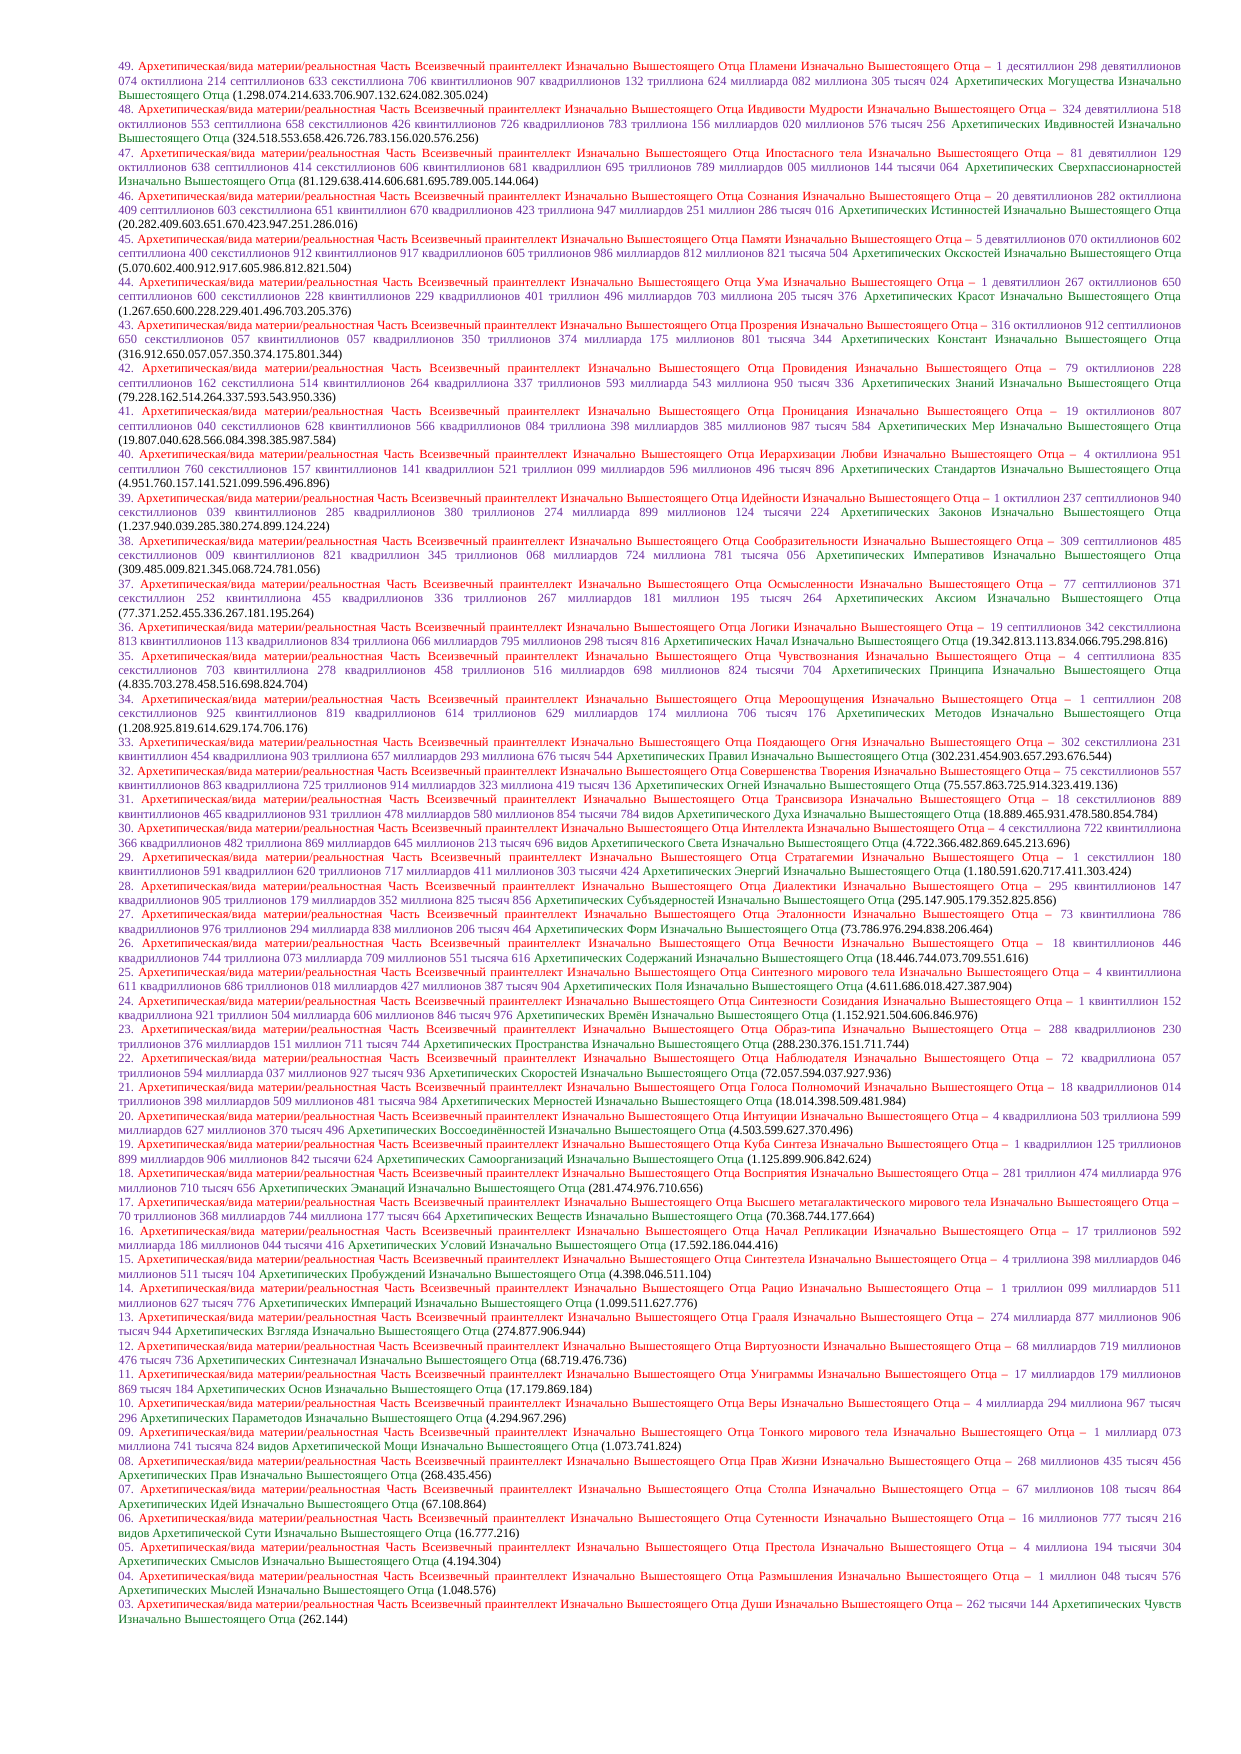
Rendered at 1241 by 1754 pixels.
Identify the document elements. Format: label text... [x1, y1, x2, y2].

text 29. Архетипическая/вида материи/реальностная Часть Всеизвечный праинтеллект Изначально Вышестоящего Отца Стратагемии Изначально Вышестоящего Отца – 1 секстиллион 180 квинтиллионов 591 квадриллион 620 триллионов 717 миллиардов 411 миллионов 303 тысячи 424 Архетипических Энергий Изначально Вышестоящего Отца (1.180.591.620.717.411.303.424) [118, 850, 1181, 878]
text 35. Архетипическая/вида материи/реальностная Часть Всеизвечный праинтеллект Изначально Вышестоящего Отца Чувствознания Изначально Вышестоящего Отца – 4 септиллиона 835 секстиллионов 703 квинтиллиона 278 квадриллионов 458 триллионов 516 миллиардов 698 миллионов 824 тысячи 704 Архетипических Принципа Изначально Вышестоящего Отца (4.835.703.278.458.516.698.824.704) [118, 648, 1181, 692]
text 05. Архетипическая/вида материи/реальностная Часть Всеизвечный праинтеллект Изначально Вышестоящего Отца Престола Изначально Вышестоящего Отца – 4 миллиона 194 тысячи 304 Архетипических Смыслов Изначально Вышестоящего Отца (4.194.304) [118, 1540, 1181, 1568]
text 44. Архетипическая/вида материи/реальностная Часть Всеизвечный праинтеллект Изначально Вышестоящего Отца Ума Изначально Вышестоящего Отца – 1 девятиллион 267 октиллионов 650 септиллионов 600 секстиллионов 228 квинтиллионов 229 квадриллионов 401 триллион 496 миллиардов 703 миллиона 205 тысяч 376 Архетипических Красот Изначально Вышестоящего Отца (1.267.650.600.228.229.401.496.703.205.376) [118, 275, 1181, 318]
text 38. Архетипическая/вида материи/реальностная Часть Всеизвечный праинтеллект Изначально Вышестоящего Отца Сообразительности Изначально Вышестоящего Отца – 309 септиллионов 485 секстиллионов 009 квинтиллионов 821 квадриллион 345 триллионов 068 миллиардов 724 миллиона 781 тысяча 056 Архетипических Императивов Изначально Вышестоящего Отца (309.485.009.821.345.068.724.781.056) [118, 533, 1181, 577]
text 14. Архетипическая/вида материи/реальностная Часть Всеизвечный праинтеллект Изначально Вышестоящего Отца Рацио Изначально Вышестоящего Отца – 1 триллион 099 миллиардов 511 миллионов 627 тысяч 776 Архетипических Импераций Изначально Вышестоящего Отца (1.099.511.627.776) [118, 1281, 1181, 1310]
text 27. Архетипическая/вида материи/реальностная Часть Всеизвечный праинтеллект Изначально Вышестоящего Отца Эталонности Изначально Вышестоящего Отца – 73 квинтиллиона 786 квадриллионов 976 триллионов 294 миллиарда 838 миллионов 206 тысяч 464 Архетипических Форм Изначально Вышестоящего Отца (73.786.976.294.838.206.464) [118, 907, 1181, 936]
text 07. Архетипическая/вида материи/реальностная Часть Всеизвечный праинтеллект Изначально Вышестоящего Отца Столпа Изначально Вышестоящего Отца – 67 миллионов 108 тысяч 864 Архетипических Идей Изначально Вышестоящего Отца (67.108.864) [118, 1482, 1181, 1511]
text 18. Архетипическая/вида материи/реальностная Часть Всеизвечный праинтеллект Изначально Вышестоящего Отца Восприятия Изначально Вышестоящего Отца – 281 триллион 474 миллиарда 976 миллионов 710 тысяч 656 Архетипических Эманаций Изначально Вышестоящего Отца (281.474.976.710.656) [118, 1166, 1181, 1195]
text 45. Архетипическая/вида материи/реальностная Часть Всеизвечный праинтеллект Изначально Вышестоящего Отца Памяти Изначально Вышестоящего Отца – 5 девятиллионов 070 октиллионов 602 септиллиона 400 секстиллионов 912 квинтиллионов 917 квадриллионов 605 триллионов 986 миллиардов 812 миллионов 821 тысяча 504 Архетипических Окскостей Изначально Вышестоящего Отца (5.070.602.400.912.917.605.986.812.821.504) [118, 232, 1181, 275]
text 46. Архетипическая/вида материи/реальностная Часть Всеизвечный праинтеллект Изначально Вышестоящего Отца Сознания Изначально Вышестоящего Отца – 20 девятиллионов 282 октиллиона 409 септиллионов 603 секстиллиона 651 квинтиллион 670 квадриллионов 423 триллиона 947 миллиардов 251 миллион 286 тысяч 016 Архетипических Истинностей Изначально Вышестоящего Отца (20.282.409.603.651.670.423.947.251.286.016) [118, 188, 1181, 232]
text 41. Архетипическая/вида материи/реальностная Часть Всеизвечный праинтеллект Изначально Вышестоящего Отца Проницания Изначально Вышестоящего Отца – 19 октиллионов 807 септиллионов 040 секстиллионов 628 квинтиллионов 566 квадриллионов 084 триллиона 398 миллиардов 385 миллионов 987 тысяч 584 Архетипических Мер Изначально Вышестоящего Отца (19.807.040.628.566.084.398.385.987.584) [118, 404, 1181, 447]
text 19. Архетипическая/вида материи/реальностная Часть Всеизвечный праинтеллект Изначально Вышестоящего Отца Куба Синтеза Изначально Вышестоящего Отца – 1 квадриллион 125 триллионов 899 миллиардов 906 миллионов 842 тысячи 624 Архетипических Самоорганизаций Изначально Вышестоящего Отца (1.125.899.906.842.624) [118, 1137, 1181, 1166]
text 43. Архетипическая/вида материи/реальностная Часть Всеизвечный праинтеллект Изначально Вышестоящего Отца Прозрения Изначально Вышестоящего Отца – 316 октиллионов 912 септиллионов 650 секстиллионов 057 квинтиллионов 057 квадриллионов 350 триллионов 374 миллиарда 175 миллионов 801 тысяча 344 Архетипических Констант Изначально Вышестоящего Отца (316.912.650.057.057.350.374.175.801.344) [118, 318, 1181, 361]
text 23. Архетипическая/вида материи/реальностная Часть Всеизвечный праинтеллект Изначально Вышестоящего Отца Образ-типа Изначально Вышестоящего Отца – 288 квадриллионов 230 триллионов 376 миллиардов 151 миллион 711 тысяч 744 Архетипических Пространства Изначально Вышестоящего Отца (288.230.376.151.711.744) [118, 1022, 1181, 1051]
text 26. Архетипическая/вида материи/реальностная Часть Всеизвечный праинтеллект Изначально Вышестоящего Отца Вечности Изначально Вышестоящего Отца – 18 квинтиллионов 446 квадриллионов 744 триллиона 073 миллиарда 709 миллионов 551 тысяча 616 Архетипических Содержаний Изначально Вышестоящего Отца (18.446.744.073.709.551.616) [118, 936, 1181, 965]
text 31. Архетипическая/вида материи/реальностная Часть Всеизвечный праинтеллект Изначально Вышестоящего Отца Трансвизора Изначально Вышестоящего Отца – 18 секстиллионов 889 квинтиллионов 465 квадриллионов 931 триллион 478 миллиардов 580 миллионов 854 тысячи 784 видов Архетипического Духа Изначально Вышестоящего Отца (18.889.465.931.478.580.854.784) [118, 792, 1181, 821]
text 32. Архетипическая/вида материи/реальностная Часть Всеизвечный праинтеллект Изначально Вышестоящего Отца Совершенства Творения Изначально Вышестоящего Отца – 75 секстиллионов 557 квинтиллионов 863 квадриллиона 725 триллионов 914 миллиардов 323 миллиона 419 тысяч 136 Архетипических Огней Изначально Вышестоящего Отца (75.557.863.725.914.323.419.136) [118, 763, 1181, 792]
text 03. Архетипическая/вида материи/реальностная Часть Всеизвечный праинтеллект Изначально Вышестоящего Отца Души Изначально Вышестоящего Отца – 262 тысячи 144 Архетипических Чувств Изначально Вышестоящего Отца (262.144) [118, 1597, 1181, 1626]
text 16. Архетипическая/вида материи/реальностная Часть Всеизвечный праинтеллект Изначально Вышестоящего Отца Начал Репликации Изначально Вышестоящего Отца – 17 триллионов 592 миллиарда 186 миллионов 044 тысячи 416 Архетипических Условий Изначально Вышестоящего Отца (17.592.186.044.416) [118, 1223, 1181, 1252]
text 21. Архетипическая/вида материи/реальностная Часть Всеизвечный праинтеллект Изначально Вышестоящего Отца Голоса Полномочий Изначально Вышестоящего Отца – 18 квадриллионов 014 триллионов 398 миллиардов 509 миллионов 481 тысяча 984 Архетипических Мерностей Изначально Вышестоящего Отца (18.014.398.509.481.984) [118, 1080, 1181, 1108]
text 11. Архетипическая/вида материи/реальностная Часть Всеизвечный праинтеллект Изначально Вышестоящего Отца Униграммы Изначально Вышестоящего Отца – 17 миллиардов 179 миллионов 869 тысяч 184 Архетипических Основ Изначально Вышестоящего Отца (17.179.869.184) [118, 1367, 1181, 1396]
text 22. Архетипическая/вида материи/реальностная Часть Всеизвечный праинтеллект Изначально Вышестоящего Отца Наблюдателя Изначально Вышестоящего Отца – 72 квадриллиона 057 триллионов 594 миллиарда 037 миллионов 927 тысяч 936 Архетипических Скоростей Изначально Вышестоящего Отца (72.057.594.037.927.936) [118, 1051, 1181, 1080]
text 34. Архетипическая/вида материи/реальностная Часть Всеизвечный праинтеллект Изначально Вышестоящего Отца Мероощущения Изначально Вышестоящего Отца – 1 септиллион 208 секстиллионов 925 квинтиллионов 819 квадриллионов 614 триллионов 629 миллиардов 174 миллиона 706 тысяч 176 Архетипических Методов Изначально Вышестоящего Отца (1.208.925.819.614.629.174.706.176) [118, 692, 1181, 735]
text 40. Архетипическая/вида материи/реальностная Часть Всеизвечный праинтеллект Изначально Вышестоящего Отца Иерархизации Любви Изначально Вышестоящего Отца – 4 октиллиона 951 септиллион 760 секстиллионов 157 квинтиллионов 141 квадриллион 521 триллион 099 миллиардов 596 миллионов 496 тысяч 896 Архетипических Стандартов Изначально Вышестоящего Отца (4.951.760.157.141.521.099.596.496.896) [118, 447, 1181, 490]
text 06. Архетипическая/вида материи/реальностная Часть Всеизвечный праинтеллект Изначально Вышестоящего Отца Сутенности Изначально Вышестоящего Отца – 16 миллионов 777 тысяч 216 видов Архетипической Сути Изначально Вышестоящего Отца (16.777.216) [118, 1511, 1181, 1540]
text 12. Архетипическая/вида материи/реальностная Часть Всеизвечный праинтеллект Изначально Вышестоящего Отца Виртуозности Изначально Вышестоящего Отца – 68 миллиардов 719 миллионов 476 тысяч 736 Архетипических Синтезначал Изначально Вышестоящего Отца (68.719.476.736) [118, 1338, 1181, 1367]
text 48. Архетипическая/вида материи/реальностная Часть Всеизвечный праинтеллект Изначально Вышестоящего Отца Ивдивости Мудрости Изначально Вышестоящего Отца – 324 девятиллиона 518 октиллионов 553 септиллиона 658 секстиллионов 426 квинтиллионов 726 квадриллионов 783 триллиона 156 миллиардов 020 миллионов 576 тысяч 256 Архетипических Ивдивностей Изначально Вышестоящего Отца (324.518.553.658.426.726.783.156.020.576.256) [118, 102, 1181, 145]
text 37. Архетипическая/вида материи/реальностная Часть Всеизвечный праинтеллект Изначально Вышестоящего Отца Осмысленности Изначально Вышестоящего Отца – 77 септиллионов 371 секстиллион 252 квинтиллиона 455 квадриллионов 336 триллионов 267 миллиардов 181 миллион 195 тысяч 264 Архетипических Аксиом Изначально Вышестоящего Отца (77.371.252.455.336.267.181.195.264) [118, 577, 1181, 620]
text 42. Архетипическая/вида материи/реальностная Часть Всеизвечный праинтеллект Изначально Вышестоящего Отца Провидения Изначально Вышестоящего Отца – 79 октиллионов 228 септиллионов 162 секстиллиона 514 квинтиллионов 264 квадриллиона 337 триллионов 593 миллиарда 543 миллиона 950 тысяч 336 Архетипических Знаний Изначально Вышестоящего Отца (79.228.162.514.264.337.593.543.950.336) [118, 361, 1181, 404]
text 33. Архетипическая/вида материи/реальностная Часть Всеизвечный праинтеллект Изначально Вышестоящего Отца Поядающего Огня Изначально Вышестоящего Отца – 302 секстиллиона 231 квинтиллион 454 квадриллиона 903 триллиона 657 миллиардов 293 миллиона 676 тысяч 544 Архетипических Правил Изначально Вышестоящего Отца (302.231.454.903.657.293.676.544) [118, 735, 1181, 763]
text 24. Архетипическая/вида материи/реальностная Часть Всеизвечный праинтеллект Изначально Вышестоящего Отца Синтезности Созидания Изначально Вышестоящего Отца – 1 квинтиллион 152 квадриллиона 921 триллион 504 миллиарда 606 миллионов 846 тысяч 976 Архетипических Времён Изначально Вышестоящего Отца (1.152.921.504.606.846.976) [118, 993, 1181, 1022]
text 04. Архетипическая/вида материи/реальностная Часть Всеизвечный праинтеллект Изначально Вышестоящего Отца Размышления Изначально Вышестоящего Отца – 1 миллион 048 тысяч 576 Архетипических Мыслей Изначально Вышестоящего Отца (1.048.576) [118, 1568, 1181, 1597]
text 25. Архетипическая/вида материи/реальностная Часть Всеизвечный праинтеллект Изначально Вышестоящего Отца Синтезного мирового тела Изначально Вышестоящего Отца – 4 квинтиллиона 611 квадриллионов 686 триллионов 018 миллиардов 427 миллионов 387 тысяч 904 Архетипических Поля Изначально Вышестоящего Отца (4.611.686.018.427.387.904) [118, 965, 1181, 993]
text 28. Архетипическая/вида материи/реальностная Часть Всеизвечный праинтеллект Изначально Вышестоящего Отца Диалектики Изначально Вышестоящего Отца – 295 квинтиллионов 147 квадриллионов 905 триллионов 179 миллиардов 352 миллиона 825 тысяч 856 Архетипических Субъядерностей Изначально Вышестоящего Отца (295.147.905.179.352.825.856) [118, 878, 1181, 907]
text 13. Архетипическая/вида материи/реальностная Часть Всеизвечный праинтеллект Изначально Вышестоящего Отца Грааля Изначально Вышестоящего Отца – 274 миллиарда 877 миллионов 906 тысяч 944 Архетипических Взгляда Изначально Вышестоящего Отца (274.877.906.944) [118, 1310, 1181, 1338]
text 08. Архетипическая/вида материи/реальностная Часть Всеизвечный праинтеллект Изначально Вышестоящего Отца Прав Жизни Изначально Вышестоящего Отца – 268 миллионов 435 тысяч 456 Архетипических Прав Изначально Вышестоящего Отца (268.435.456) [118, 1453, 1181, 1482]
text 09. Архетипическая/вида материи/реальностная Часть Всеизвечный праинтеллект Изначально Вышестоящего Отца Тонкого мирового тела Изначально Вышестоящего Отца – 1 миллиард 073 миллиона 741 тысяча 824 видов Архетипической Мощи Изначально Вышестоящего Отца (1.073.741.824) [118, 1425, 1181, 1453]
text 20. Архетипическая/вида материи/реальностная Часть Всеизвечный праинтеллект Изначально Вышестоящего Отца Интуиции Изначально Вышестоящего Отца – 4 квадриллиона 503 триллиона 599 миллиардов 627 миллионов 370 тысяч 496 Архетипических Воссоединённостей Изначально Вышестоящего Отца (4.503.599.627.370.496) [118, 1108, 1181, 1137]
text 30. Архетипическая/вида материи/реальностная Часть Всеизвечный праинтеллект Изначально Вышестоящего Отца Интеллекта Изначально Вышестоящего Отца – 4 секстиллиона 722 квинтиллиона 366 квадриллионов 482 триллиона 869 миллиардов 645 миллионов 213 тысяч 696 видов Архетипического Света Изначально Вышестоящего Отца (4.722.366.482.869.645.213.696) [118, 821, 1181, 850]
text 49. Архетипическая/вида материи/реальностная Часть Всеизвечный праинтеллект Изначально Вышестоящего Отца Пламени Изначально Вышестоящего Отца – 1 десятиллион 298 девятиллионов 074 октиллиона 214 септиллионов 633 секстиллиона 706 квинтиллионов 907 квадриллионов 132 триллиона 624 миллиарда 082 миллиона 305 тысяч 024 Архетипических Могущества Изначально Вышестоящего Отца (1.298.074.214.633.706.907.132.624.082.305.024) [118, 59, 1181, 102]
text 17. Архетипическая/вида материи/реальностная Часть Всеизвечный праинтеллект Изначально Вышестоящего Отца Высшего метагалактического мирового тела Изначально Вышестоящего Отца – 70 триллионов 368 миллиардов 744 миллиона 177 тысяч 664 Архетипических Веществ Изначально Вышестоящего Отца (70.368.744.177.664) [118, 1195, 1181, 1223]
text 39. Архетипическая/вида материи/реальностная Часть Всеизвечный праинтеллект Изначально Вышестоящего Отца Идейности Изначально Вышестоящего Отца – 1 октиллион 237 септиллионов 940 секстиллионов 039 квинтиллионов 285 квадриллионов 380 триллионов 274 миллиарда 899 миллионов 124 тысячи 224 Архетипических Законов Изначально Вышестоящего Отца (1.237.940.039.285.380.274.899.124.224) [118, 490, 1181, 533]
text 10. Архетипическая/вида материи/реальностная Часть Всеизвечный праинтеллект Изначально Вышестоящего Отца Веры Изначально Вышестоящего Отца – 4 миллиарда 294 миллиона 967 тысяч 296 Архетипических Параметодов Изначально Вышестоящего Отца (4.294.967.296) [118, 1396, 1181, 1425]
text 15. Архетипическая/вида материи/реальностная Часть Всеизвечный праинтеллект Изначально Вышестоящего Отца Синтезтела Изначально Вышестоящего Отца – 4 триллиона 398 миллиардов 046 миллионов 511 тысяч 104 Архетипических Пробуждений Изначально Вышестоящего Отца (4.398.046.511.104) [118, 1252, 1181, 1281]
text 36. Архетипическая/вида материи/реальностная Часть Всеизвечный праинтеллект Изначально Вышестоящего Отца Логики Изначально Вышестоящего Отца – 19 септиллионов 342 секстиллиона 813 квинтиллионов 113 квадриллионов 834 триллиона 066 миллиардов 795 миллионов 298 тысяч 816 Архетипических Начал Изначально Вышестоящего Отца (19.342.813.113.834.066.795.298.816) [118, 620, 1181, 648]
text 47. Архетипическая/вида материи/реальностная Часть Всеизвечный праинтеллект Изначально Вышестоящего Отца Ипостасного тела Изначально Вышестоящего Отца – 81 девятиллион 129 октиллионов 638 септиллионов 414 секстиллионов 606 квинтиллионов 681 квадриллион 695 триллионов 789 миллиардов 005 миллионов 144 тысячи 064 Архетипических Сверхпассионарностей Изначально Вышестоящего Отца (81.129.638.414.606.681.695.789.005.144.064) [118, 145, 1181, 188]
